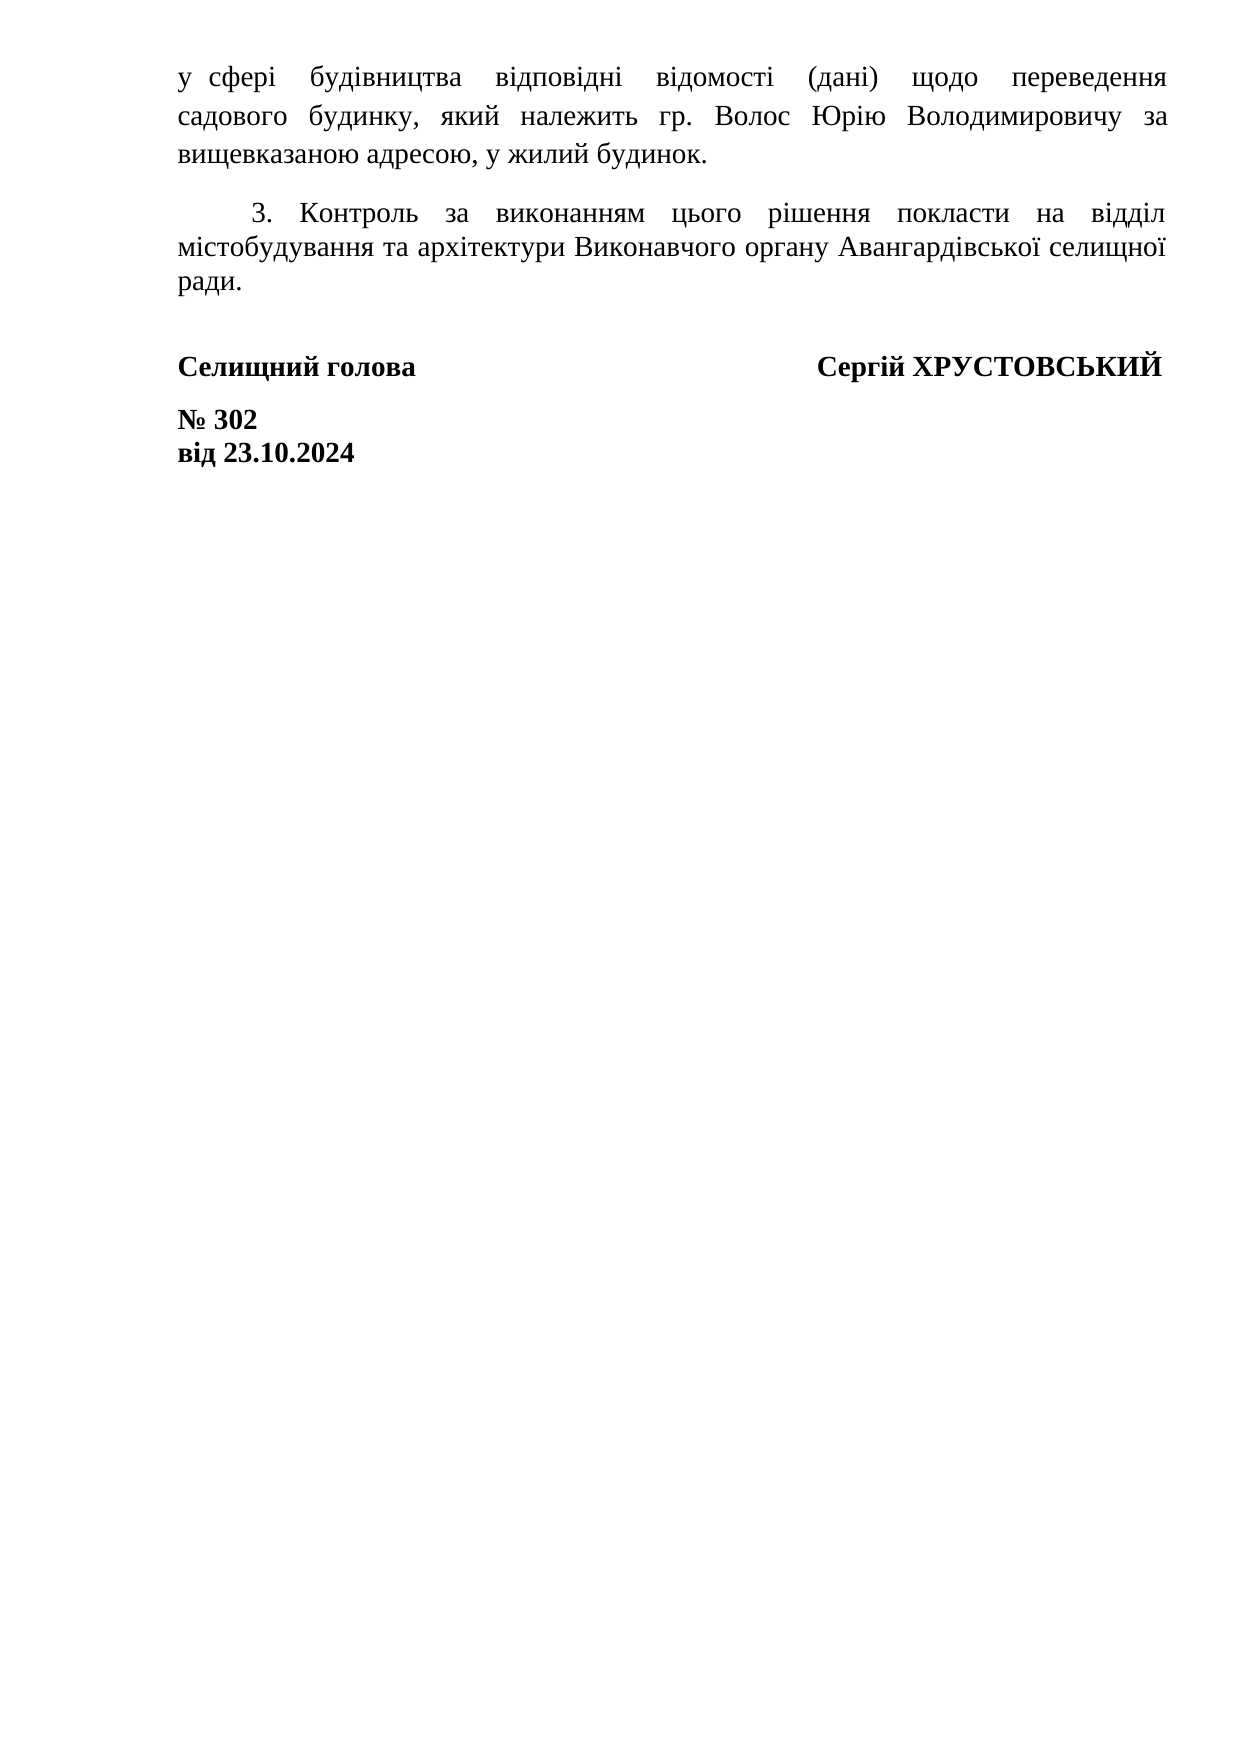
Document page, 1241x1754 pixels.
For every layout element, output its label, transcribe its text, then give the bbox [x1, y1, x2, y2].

text у сфері будівництва відповідні відомості (дані) щодо переведення садового будинку, який належить гр. Волос Юрію Володимировичу за вищевказаною адресою, у жилий будинок. [177, 59, 1168, 170]
text від 23.10.2024 [177, 435, 1167, 469]
text № 302 [177, 402, 1167, 435]
text Селищний голова Сергій ХРУСТОВСЬКИЙ [177, 349, 1167, 383]
text 3. Контроль за виконанням цього рішення покласти на відділ містобудування та архітектури Виконавчого органу Авангардівської селищної ради. [177, 196, 1167, 296]
